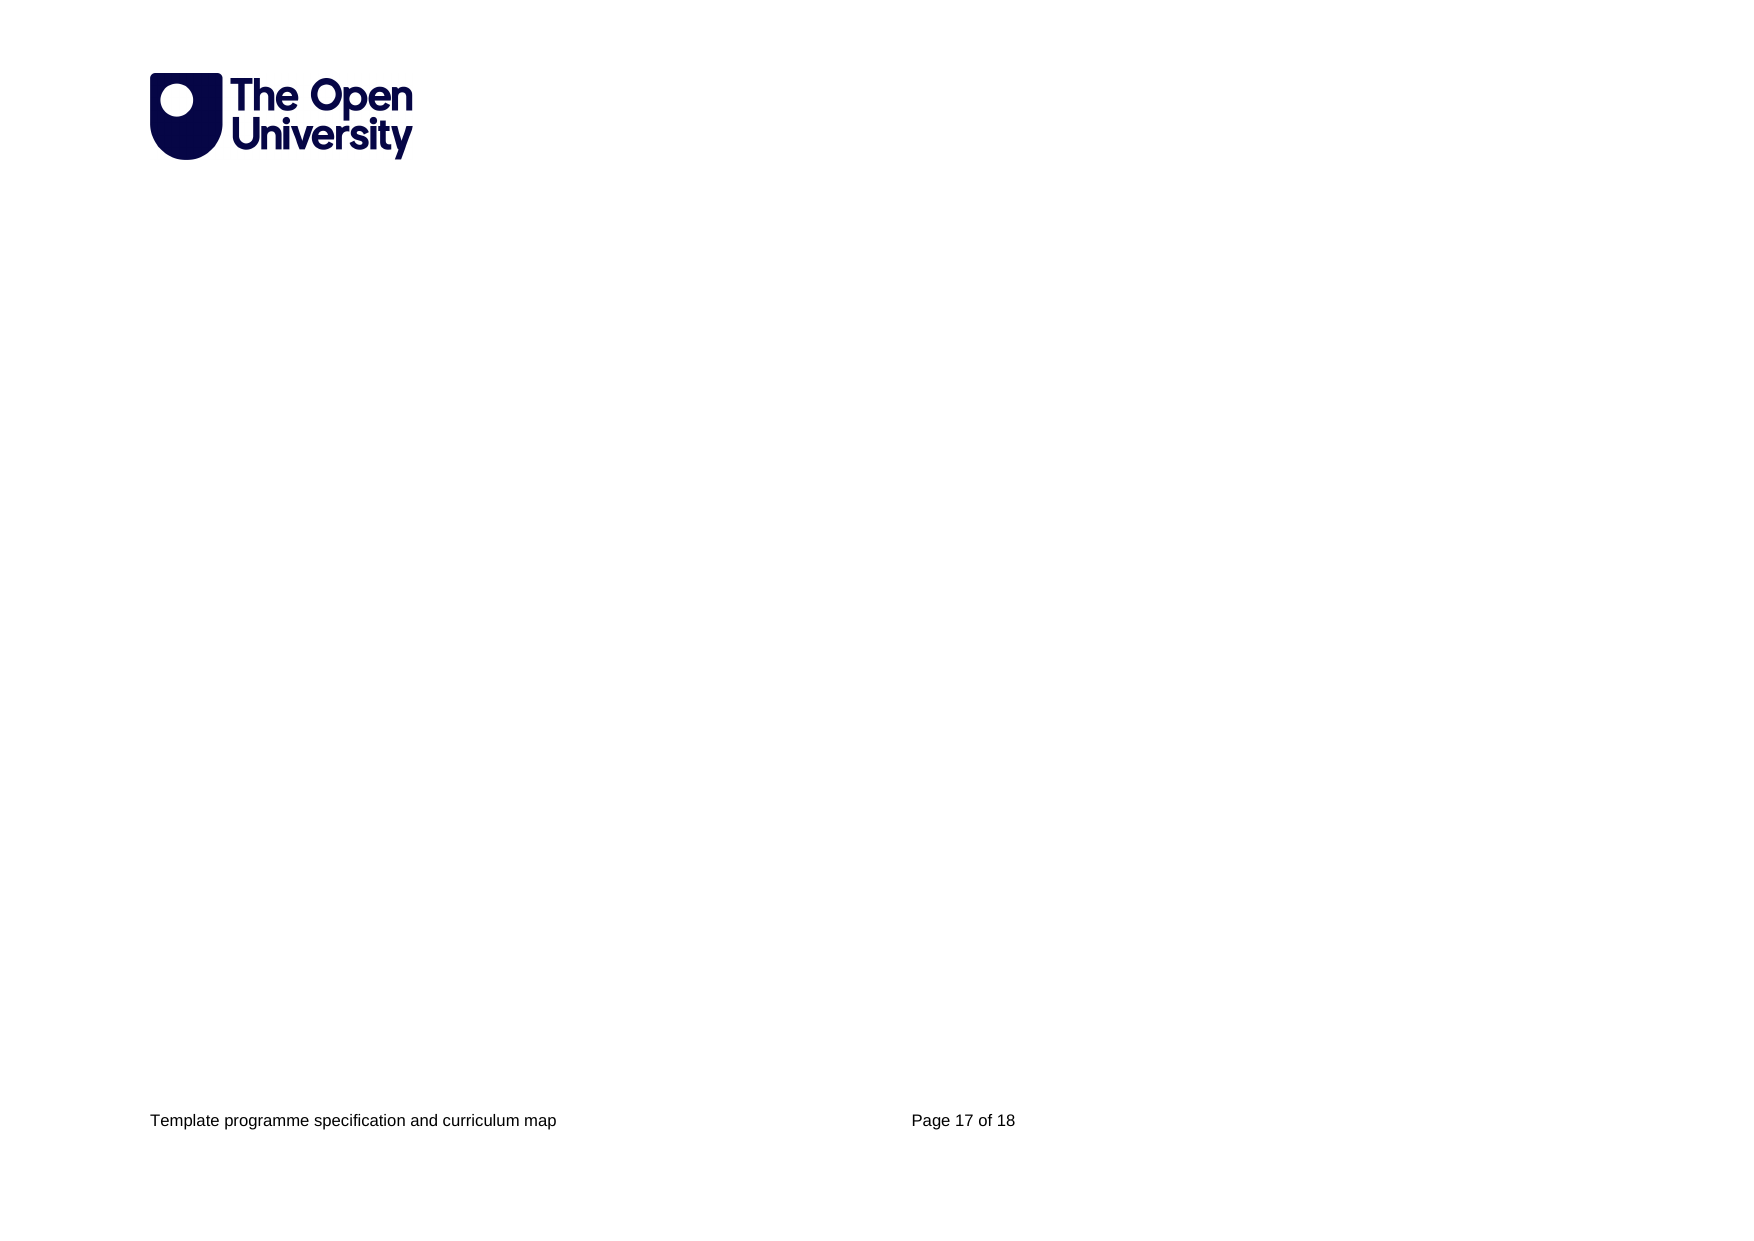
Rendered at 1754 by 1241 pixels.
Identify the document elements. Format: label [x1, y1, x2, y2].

picture [150, 73, 413, 160]
